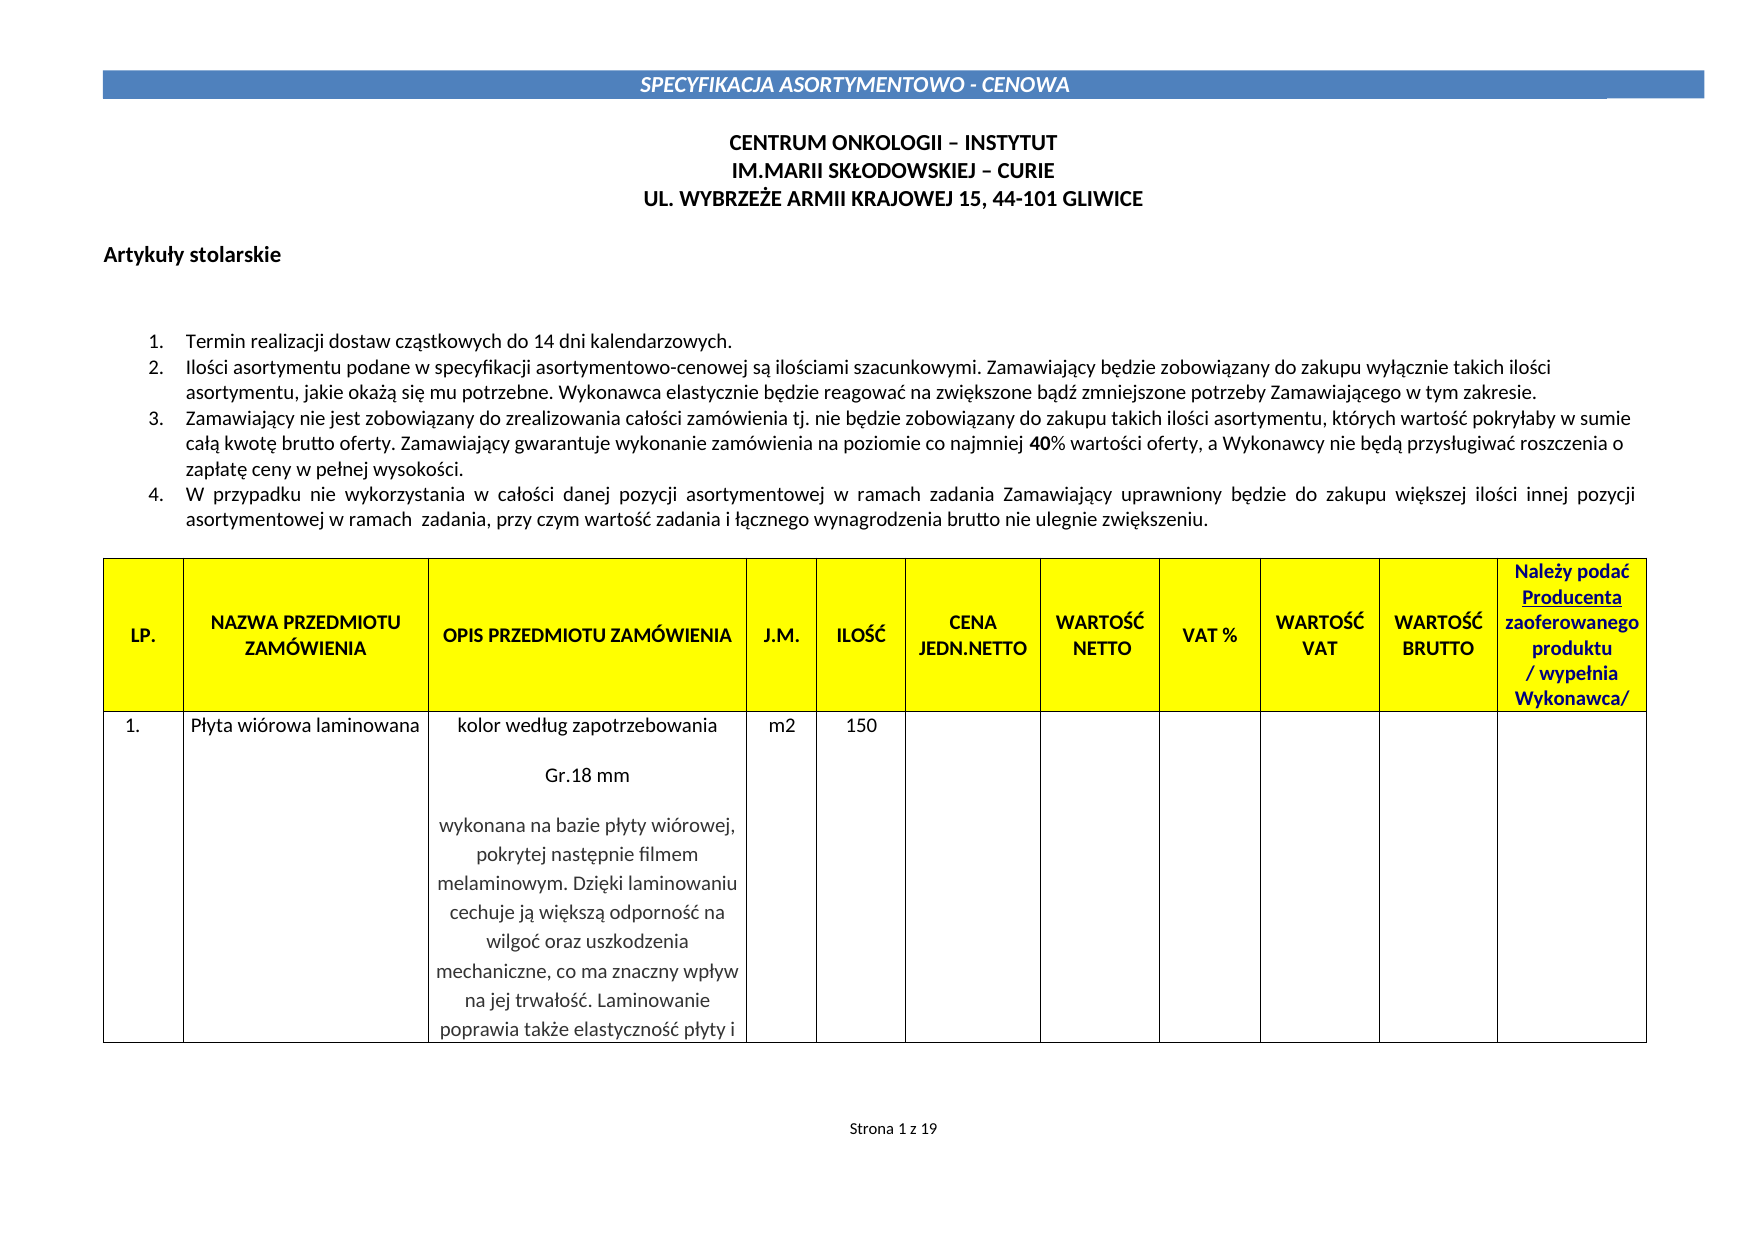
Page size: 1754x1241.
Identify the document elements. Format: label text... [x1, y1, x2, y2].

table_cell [184, 712, 428, 1042]
table_cell [1261, 712, 1379, 1042]
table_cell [429, 712, 746, 1042]
table_cell J.M. [747, 559, 816, 711]
table_cell [1160, 712, 1260, 1042]
table_cell WARTOŚĆ NETTO [1041, 559, 1159, 711]
table_cell NAZWA PRZEDMIOTU ZAMÓWIENIA [184, 559, 428, 711]
table_cell WARTOŚĆ BRUTTO [1380, 559, 1497, 711]
table_cell LP. [104, 559, 183, 711]
table_cell m2 [747, 712, 816, 1042]
table_cell WARTOŚĆ VAT [1261, 559, 1379, 711]
table_cell ILOŚĆ [817, 559, 905, 711]
table_cell [1380, 712, 1497, 1042]
table_cell OPIS PRZEDMIOTU ZAMÓWIENIA [429, 559, 746, 711]
table_cell VAT % [1160, 559, 1260, 711]
table_cell [104, 712, 183, 1042]
table_cell Należy podać Producenta zaoferowanego produktu / wypełnia Wykonawca/ [1498, 559, 1646, 711]
table_cell [1498, 712, 1646, 1042]
table_header Termin realizacji dostaw cząstkowych do 14 dni kalendarzowych. Ilości asortymentu podane w specyfikacji asortymentowo-cenowej są ilościami szacunkowymi. Zamawiający będzie zobowiązany do zakupu wyłącznie takich ilości asortymentu, jakie okażą się mu potrzebne. Wykonawca elastycznie będzie reagować na zwiększone bądź zmniejszone potrzeby Zamawiającego w tym zakresie. Zamawiający nie jest zobowiązany do zrealizowania całości zamówienia tj. nie będzie zobowiązany do zakupu takich ilości asortymentu, których wartość pokryłaby w sumie całą kwotę brutto oferty. Zamawiający gwarantuje wykonanie zamówienia na poziomie co najmniej 40% wartości oferty, a Wykonawcy nie będą przysługiwać roszczenia o zapłatę ceny w pełnej wysokości. W przypadku nie wykorzystania w całości danej pozycji asortymentowej w ramach zadania Zamawiający uprawniony będzie do zakupu większej ilości innej pozycji asortymentowej w ramach zadania, przy czym wartość zadania i łącznego wynagrodzenia brutto nie ulegnie zwiększeniu. [103, 329, 1646, 557]
table_cell 150 [817, 712, 905, 1042]
table_cell CENA JEDN.NETTO [906, 559, 1040, 711]
table_cell [1041, 712, 1159, 1042]
table_cell [906, 712, 1040, 1042]
